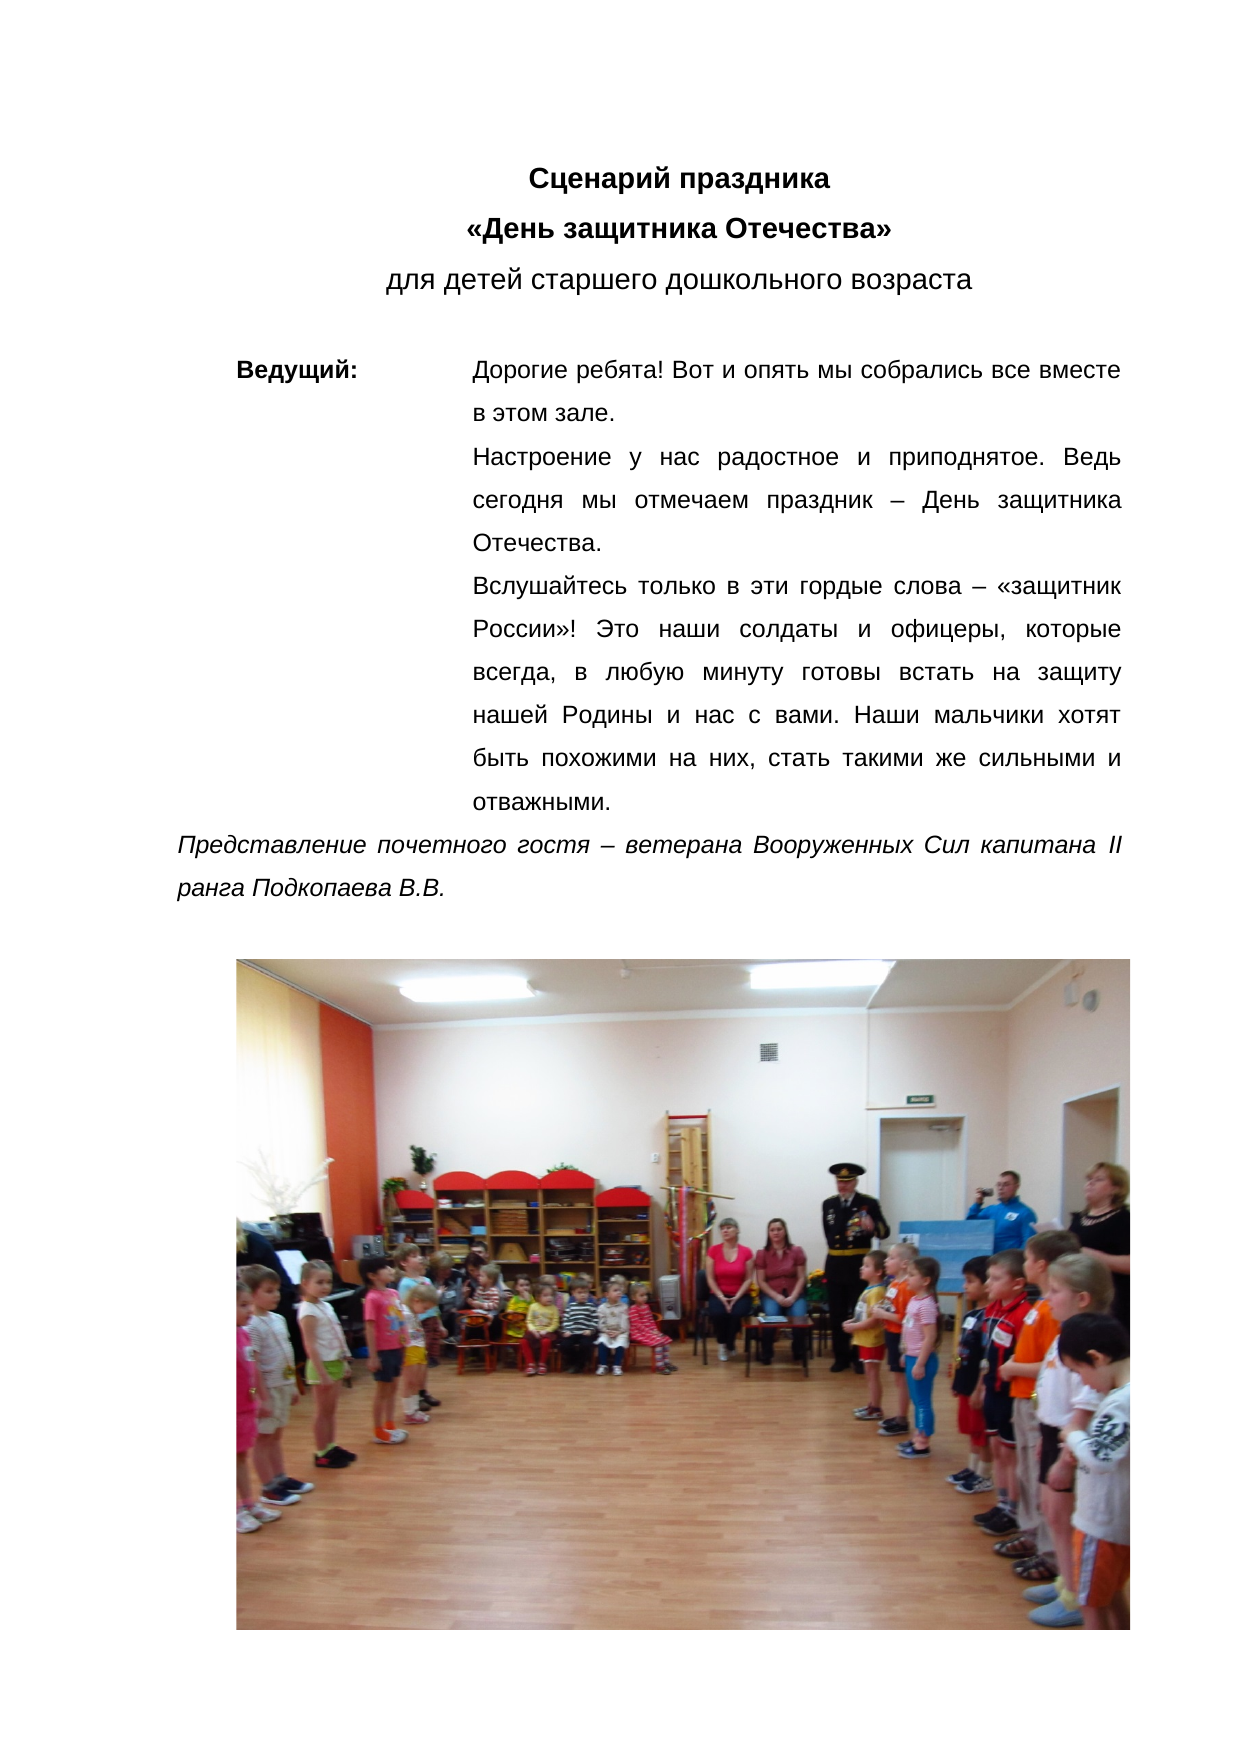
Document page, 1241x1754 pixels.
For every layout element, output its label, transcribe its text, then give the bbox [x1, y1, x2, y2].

text для детей старшего дошкольного возраста [177, 262, 1122, 295]
text «День защитника Отечества» [177, 212, 1122, 245]
text Настроение у нас радостное и приподнятое. Ведь сегодня мы отмечаем праздник – День защитника Отечества. [472, 442, 1122, 557]
picture [236, 959, 1130, 1630]
text Представление почетного гостя – ветерана Вооруженных Сил капитана II ранга Подкопаева В.В. [177, 830, 1122, 902]
text Сценарий праздника [177, 161, 1122, 195]
text Ведущий: Дорогие ребята! Вот и опять мы собрались все вместе в этом зале. [236, 355, 1122, 427]
text Вслушайтесь только в эти гордые слова – «защитник России»! Это наши солдаты и офицеры, которые всегда, в любую минуту готовы встать на защиту нашей Родины и нас с вами. Наши мальчики хотят быть похожими на них, стать такими же сильными и отважными. [472, 571, 1122, 815]
